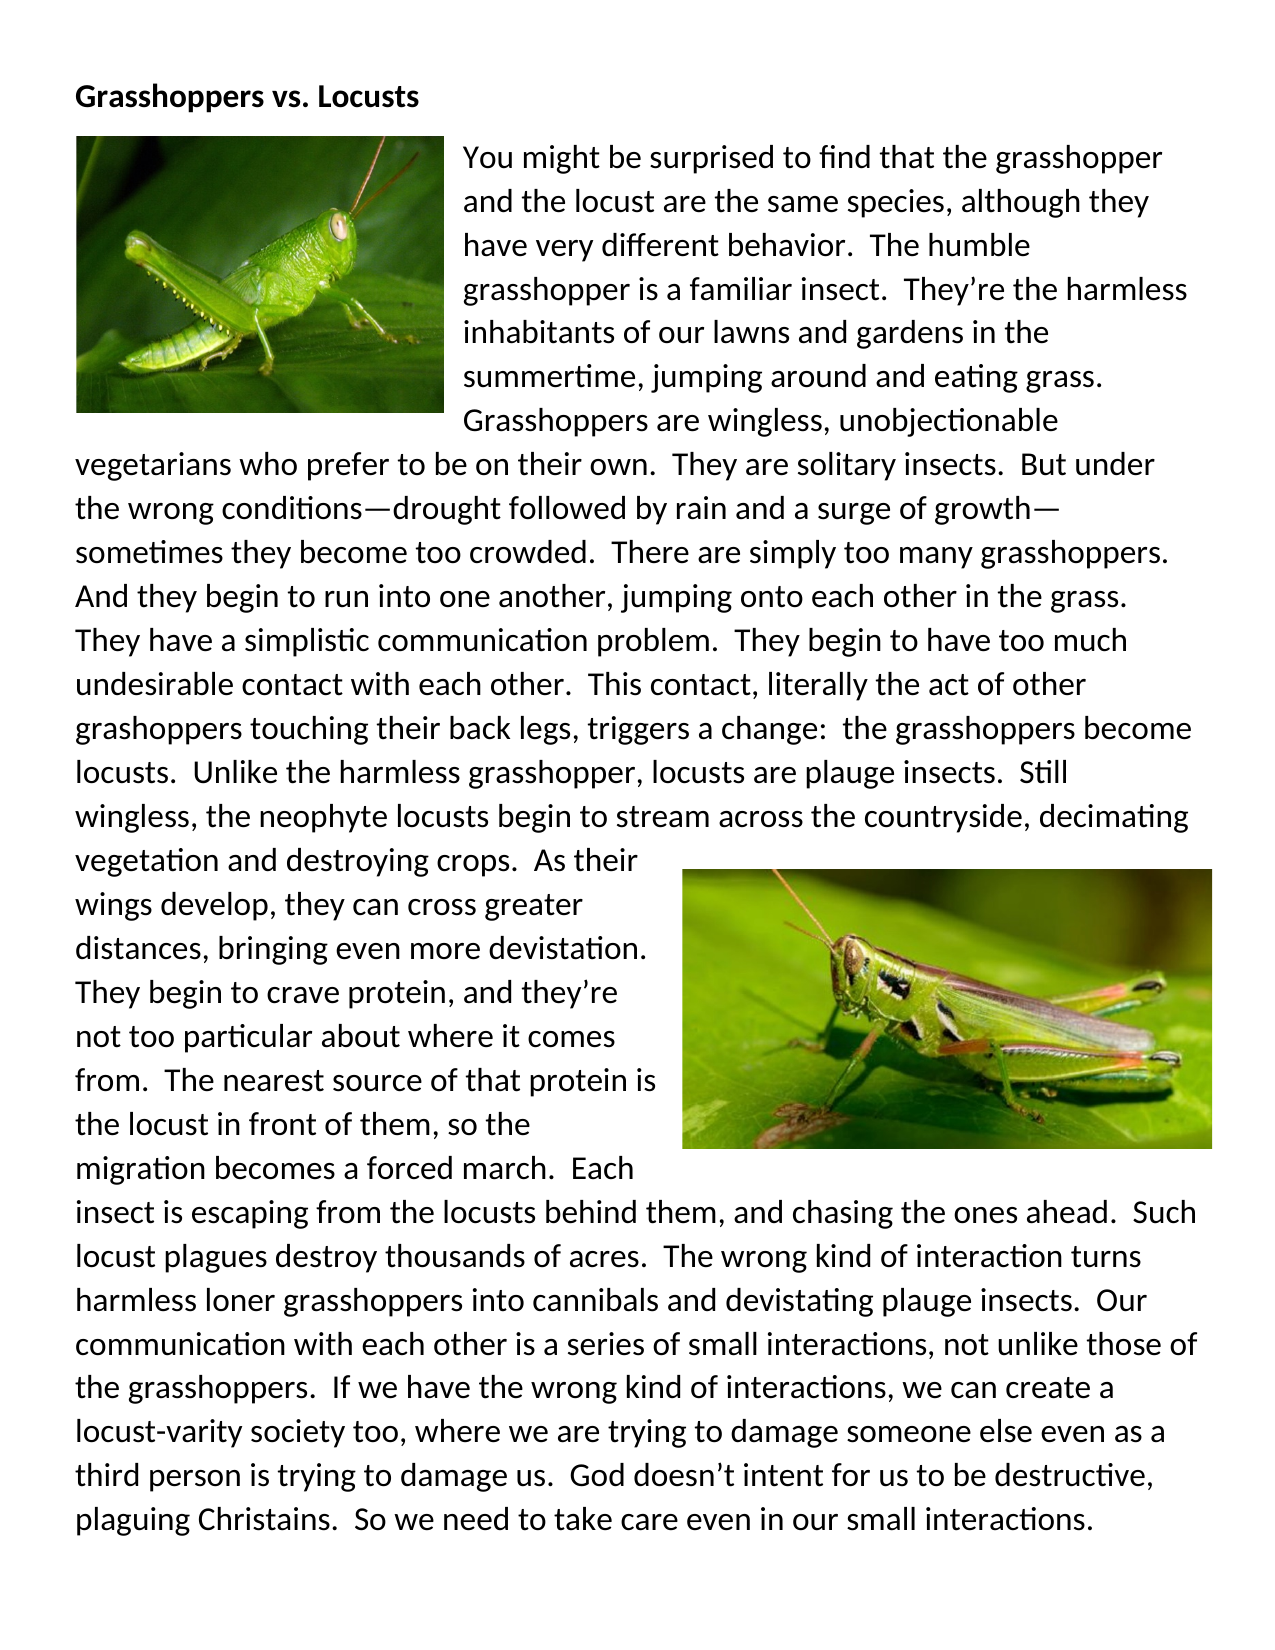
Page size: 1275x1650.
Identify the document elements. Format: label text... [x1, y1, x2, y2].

picture [75, 136, 444, 412]
picture [680, 869, 1212, 1148]
text You might be surprised to find that the grasshopper and the locust are the same species, although they have very different behavior. The humble grasshopper is a familiar insect. They’re the harmless inhabitants of our lawns and gardens in the summertime, jumping around and eating grass. Grasshoppers are wingless, unobjectionable vegetarians who prefer to be on their own. They are solitary insects. But under the wrong conditions—drought followed by rain and a surge of growth—sometimes they become too crowded. There are simply too many grasshoppers. And they begin to run into one another, jumping onto each other in the grass. They have a simplistic communication problem. They begin to have too much undesirable contact with each other. This contact, literally the act of other grashoppers touching their back legs, triggers a change: the grasshoppers become locusts. Unlike the harmless grasshopper, locusts are plauge insects. Still wingless, the neophyte locusts begin to stream across the countryside, decimating vegetation and destroying crops. As their wings develop, they can cross greater distances, bringing even more devistation. They begin to crave protein, and they’re not too particular about where it comes from. The nearest source of that protein is the locust in front of them, so the migration becomes a forced march. Each insect is escaping from the locusts behind them, and chasing the ones ahead. Such locust plagues destroy thousands of acres. The wrong kind of interaction turns harmless loner grasshoppers into cannibals and devistating plauge insects. Our communication with each other is a series of small interactions, not unlike those of the grasshoppers. If we have the wrong kind of interactions, we can create a locust-varity society too, where we are trying to damage someone else even as a third person is trying to damage us. God doesn’t intent for us to be destructive, plaguing Christains. So we need to take care even in our small interactions. [75, 136, 1200, 1539]
text Grasshoppers vs. Locusts [75, 75, 1200, 116]
